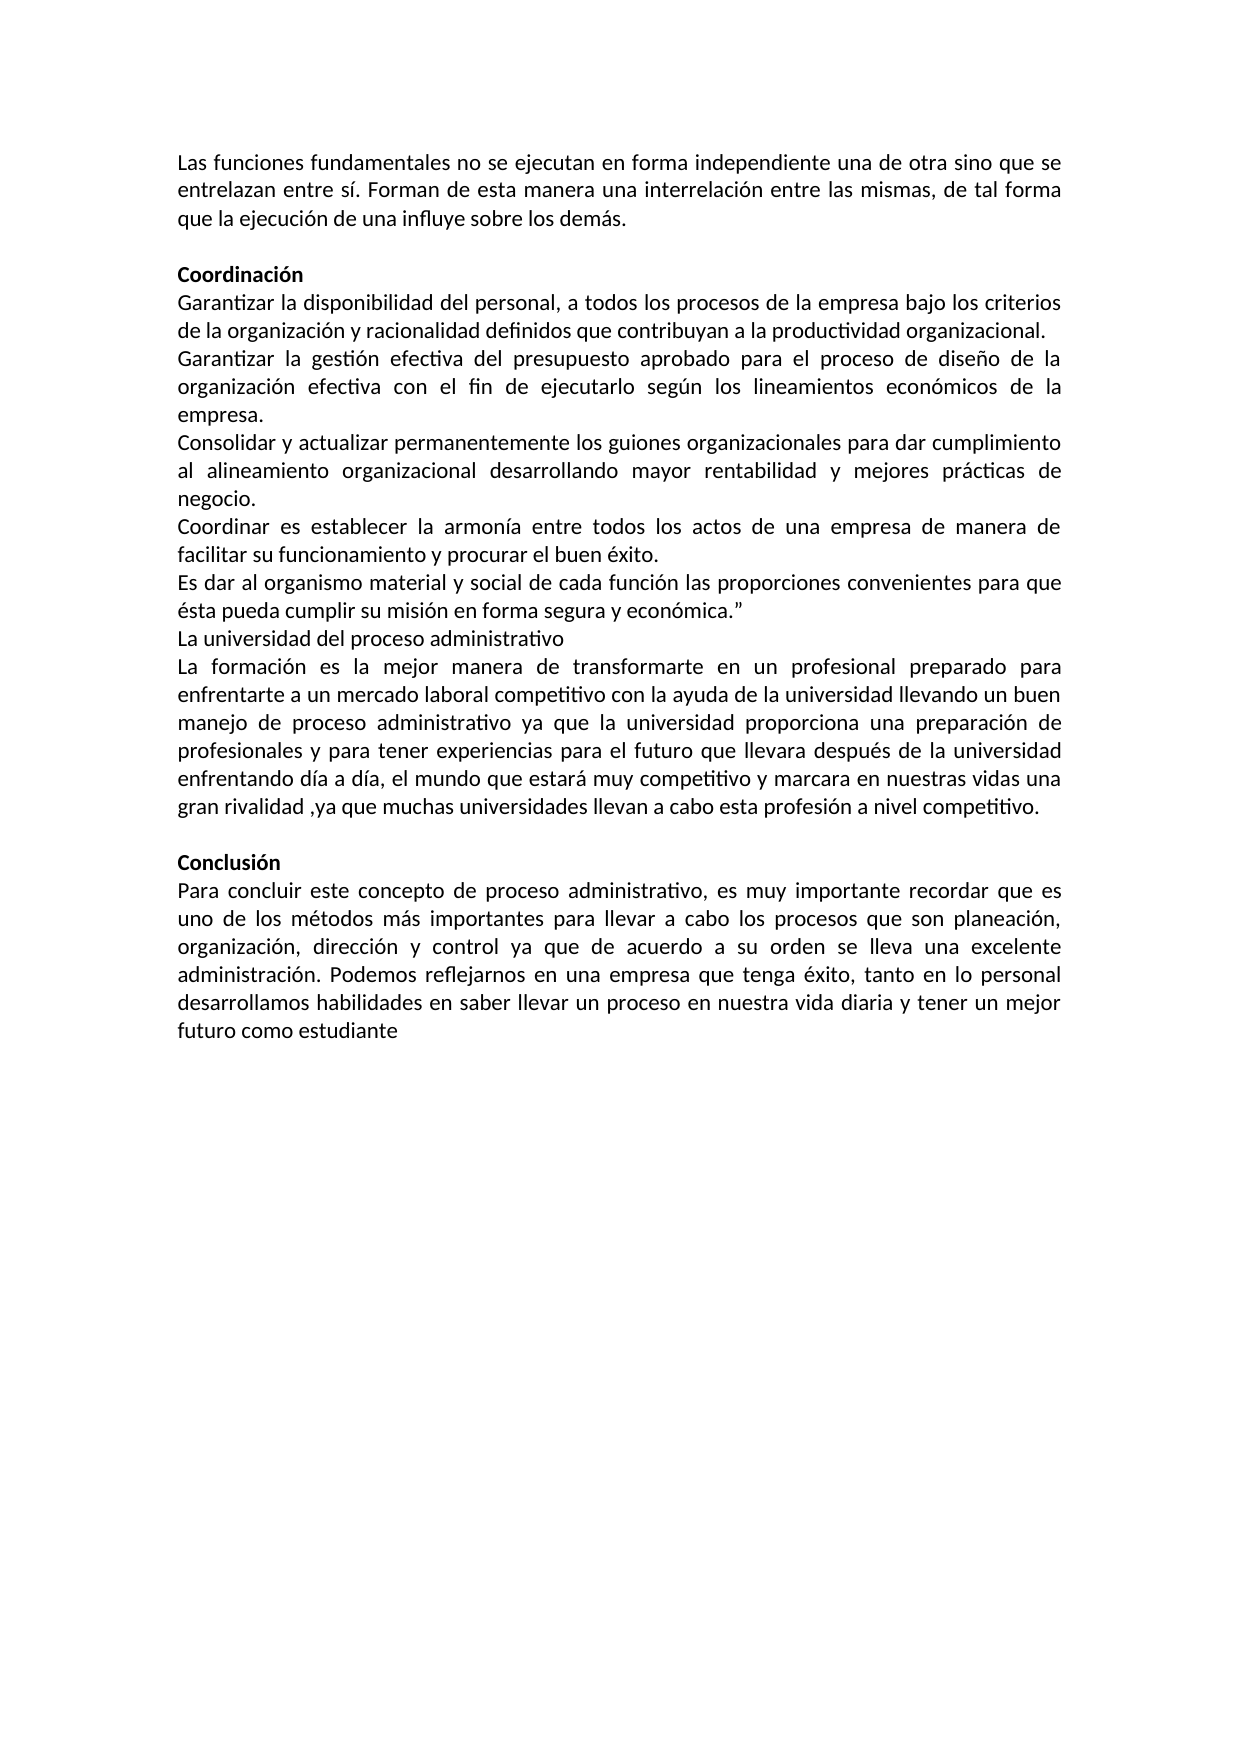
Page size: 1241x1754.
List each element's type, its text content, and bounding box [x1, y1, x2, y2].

text Consolidar y actualizar permanentemente los guiones organizacionales para dar cumplimiento al alineamiento organizacional desarrollando mayor rentabilidad y mejores prácticas de negocio. [177, 428, 1063, 512]
text Garantizar la gestión efectiva del presupuesto aprobado para el proceso de diseño de la organización efectiva con el fin de ejecutarlo según los lineamientos económicos de la empresa. [177, 344, 1063, 428]
text Coordinación [177, 260, 1063, 288]
text La formación es la mejor manera de transformarte en un profesional preparado para enfrentarte a un mercado laboral competitivo con la ayuda de la universidad llevando un buen manejo de proceso administrativo ya que la universidad proporciona una preparación de profesionales y para tener experiencias para el futuro que llevara después de la universidad enfrentando día a día, el mundo que estará muy competitivo y marcara en nuestras vidas una gran rivalidad ,ya que muchas universidades llevan a cabo esta profesión a nivel competitivo. [177, 652, 1063, 820]
text Coordinar es establecer la armonía entre todos los actos de una empresa de manera de facilitar su funcionamiento y procurar el buen éxito. [177, 512, 1063, 568]
text Es dar al organismo material y social de cada función las proporciones convenientes para que ésta pueda cumplir su misión en forma segura y económica.” [177, 568, 1063, 624]
text Las funciones fundamentales no se ejecutan en forma independiente una de otra sino que se entrelazan entre sí. Forman de esta manera una interrelación entre las mismas, de tal forma que la ejecución de una influye sobre los demás. [177, 148, 1063, 232]
text Garantizar la disponibilidad del personal, a todos los procesos de la empresa bajo los criterios de la organización y racionalidad definidos que contribuyan a la productividad organizacional. [177, 288, 1063, 344]
text Conclusión [177, 848, 1063, 876]
text Para concluir este concepto de proceso administrativo, es muy importante recordar que es uno de los métodos más importantes para llevar a cabo los procesos que son planeación, organización, dirección y control ya que de acuerdo a su orden se lleva una excelente administración. Podemos reflejarnos en una empresa que tenga éxito, tanto en lo personal desarrollamos habilidades en saber llevar un proceso en nuestra vida diaria y tener un mejor futuro como estudiante [177, 876, 1063, 1044]
text La universidad del proceso administrativo [177, 624, 1063, 652]
